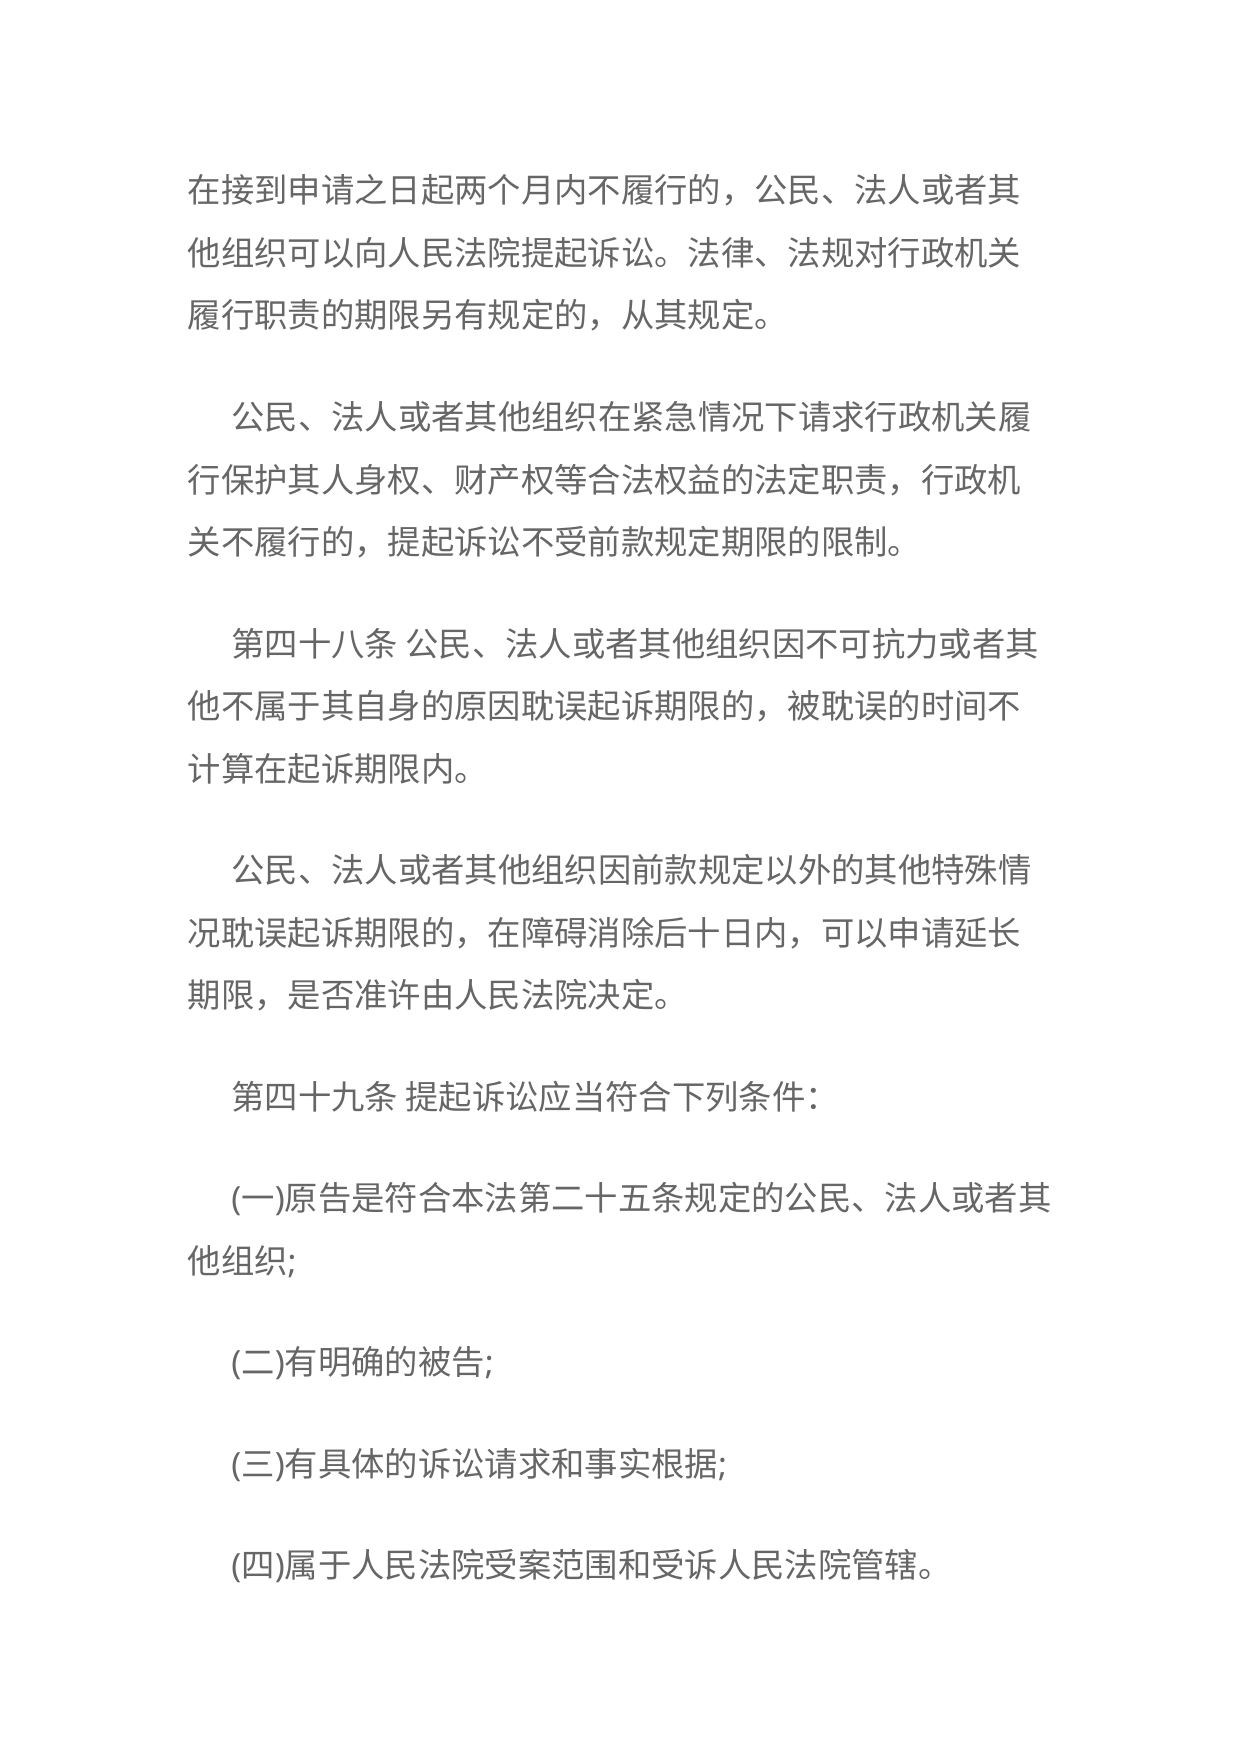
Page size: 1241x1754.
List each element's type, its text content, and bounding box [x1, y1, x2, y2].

text 公民、法人或者其他组织因前款规定以外的其他特殊情况耽误起诉期限的，在障碍消除后十日内，可以申请延长期限，是否准许由人民法院决定。 [187, 830, 1053, 1017]
text 公民、法人或者其他组织在紧急情况下请求行政机关履行保护其人身权、财产权等合法权益的法定职责，行政机关不履行的，提起诉讼不受前款规定期限的限制。 [187, 377, 1053, 564]
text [187, 150, 1053, 337]
text 第四十八条 公民、法人或者其他组织因不可抗力或者其他不属于其自身的原因耽误起诉期限的，被耽误的时间不计算在起诉期限内。 [187, 603, 1053, 791]
text (二)有明确的被告; [187, 1322, 1053, 1384]
text (三)有具体的诉讼请求和事实根据; [187, 1423, 1053, 1486]
text 第四十九条 提起诉讼应当符合下列条件： [187, 1056, 1053, 1119]
text (四)属于人民法院受案范围和受诉人民法院管辖。 [187, 1525, 1053, 1587]
text (一)原告是符合本法第二十五条规定的公民、法人或者其他组织; [187, 1158, 1053, 1283]
